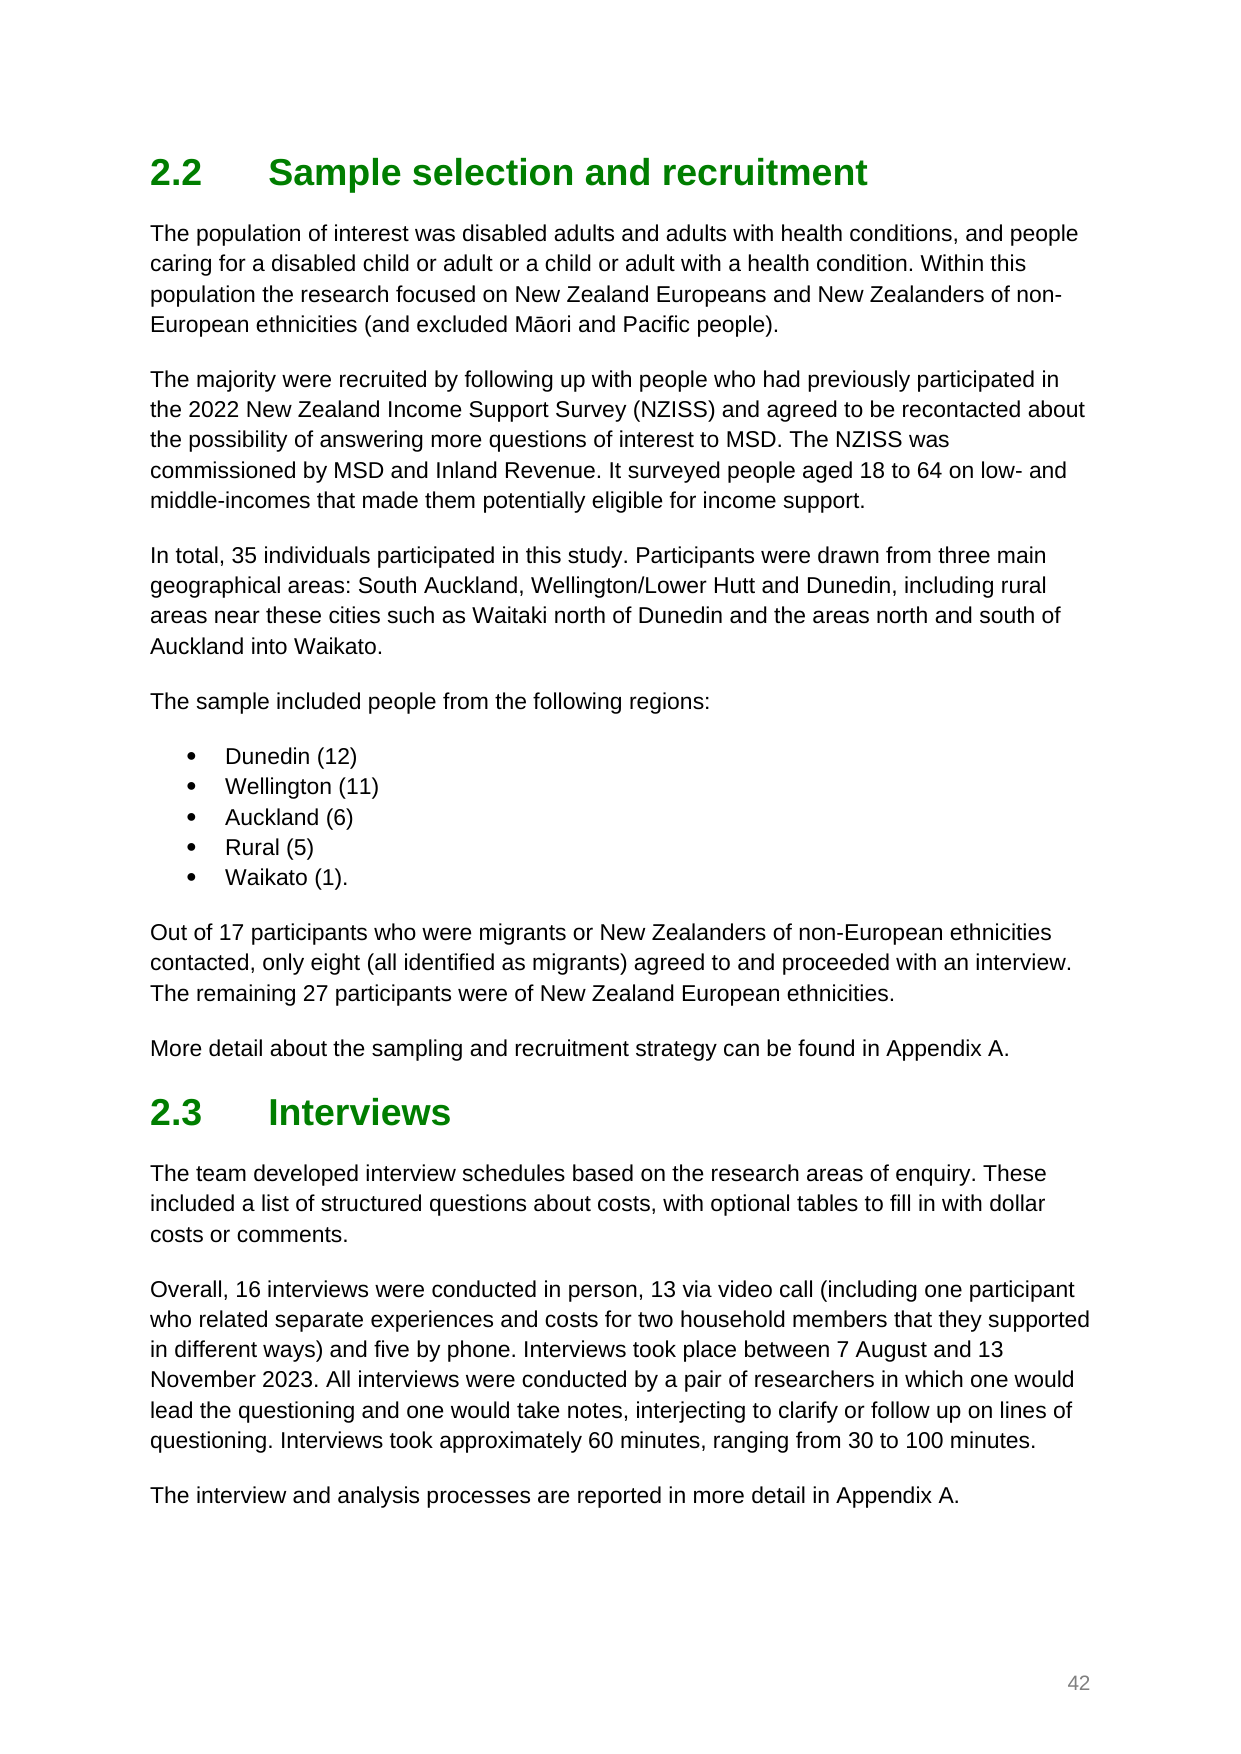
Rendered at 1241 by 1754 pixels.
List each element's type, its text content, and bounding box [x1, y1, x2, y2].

text The sample included people from the following regions: [150, 688, 1090, 714]
text More detail about the sampling and recruitment strategy can be found in Appendix A. [150, 1035, 1090, 1061]
subtitle Sample selection and recruitment [150, 150, 1090, 193]
list Auckland (6) [187, 803, 1090, 830]
list Rural (5) [187, 834, 1090, 860]
list Waikato (1). [187, 864, 1090, 890]
subtitle Interviews [150, 1090, 1090, 1133]
text The population of interest was disabled adults and adults with health conditions, and people caring for a disabled child or adult or a child or adult with a health condition. Within this population the research focused on New Zealand Europeans and New Zealanders of non-European ethnicities (and excluded Māori and Pacific people). [150, 220, 1090, 337]
text The team developed interview schedules based on the research areas of enquiry. These included a list of structured questions about costs, with optional tables to fill in with dollar costs or comments. [150, 1160, 1090, 1247]
text Out of 17 participants who were migrants or New Zealanders of non-European ethnicities contacted, only eight (all identified as migrants) agreed to and proceeded with an interview. The remaining 27 participants were of New Zealand European ethnicities. [150, 919, 1090, 1006]
list Dunedin (12) [187, 743, 1090, 769]
text In total, 35 individuals participated in this study. Participants were drawn from three main geographical areas: South Auckland, Wellington/Lower Hutt and Dunedin, including rural areas near these cities such as Waitaki north of Dunedin and the areas north and south of Auckland into Waikato. [150, 542, 1090, 659]
text Overall, 16 interviews were conducted in person, 13 via video call (including one participant who related separate experiences and costs for two household members that they supported in different ways) and five by phone. Interviews took place between 7 August and 13 November 2023. All interviews were conducted by a pair of researchers in which one would lead the questioning and one would take notes, interjecting to clarify or follow up on lines of questioning. Interviews took approximately 60 minutes, ranging from 30 to 100 minutes. [150, 1276, 1090, 1453]
list Wellington (11) [187, 773, 1090, 800]
text The majority were recruited by following up with people who had previously participated in the 2022 New Zealand Income Support Survey (NZISS) and agreed to be recontacted about the possibility of answering more questions of interest to MSD. The NZISS was commissioned by MSD and Inland Revenue. It surveyed people aged 18 to 64 on low- and middle-incomes that made them potentially eligible for income support. [150, 366, 1090, 513]
text The interview and analysis processes are reported in more detail in Appendix A. [150, 1482, 1090, 1508]
